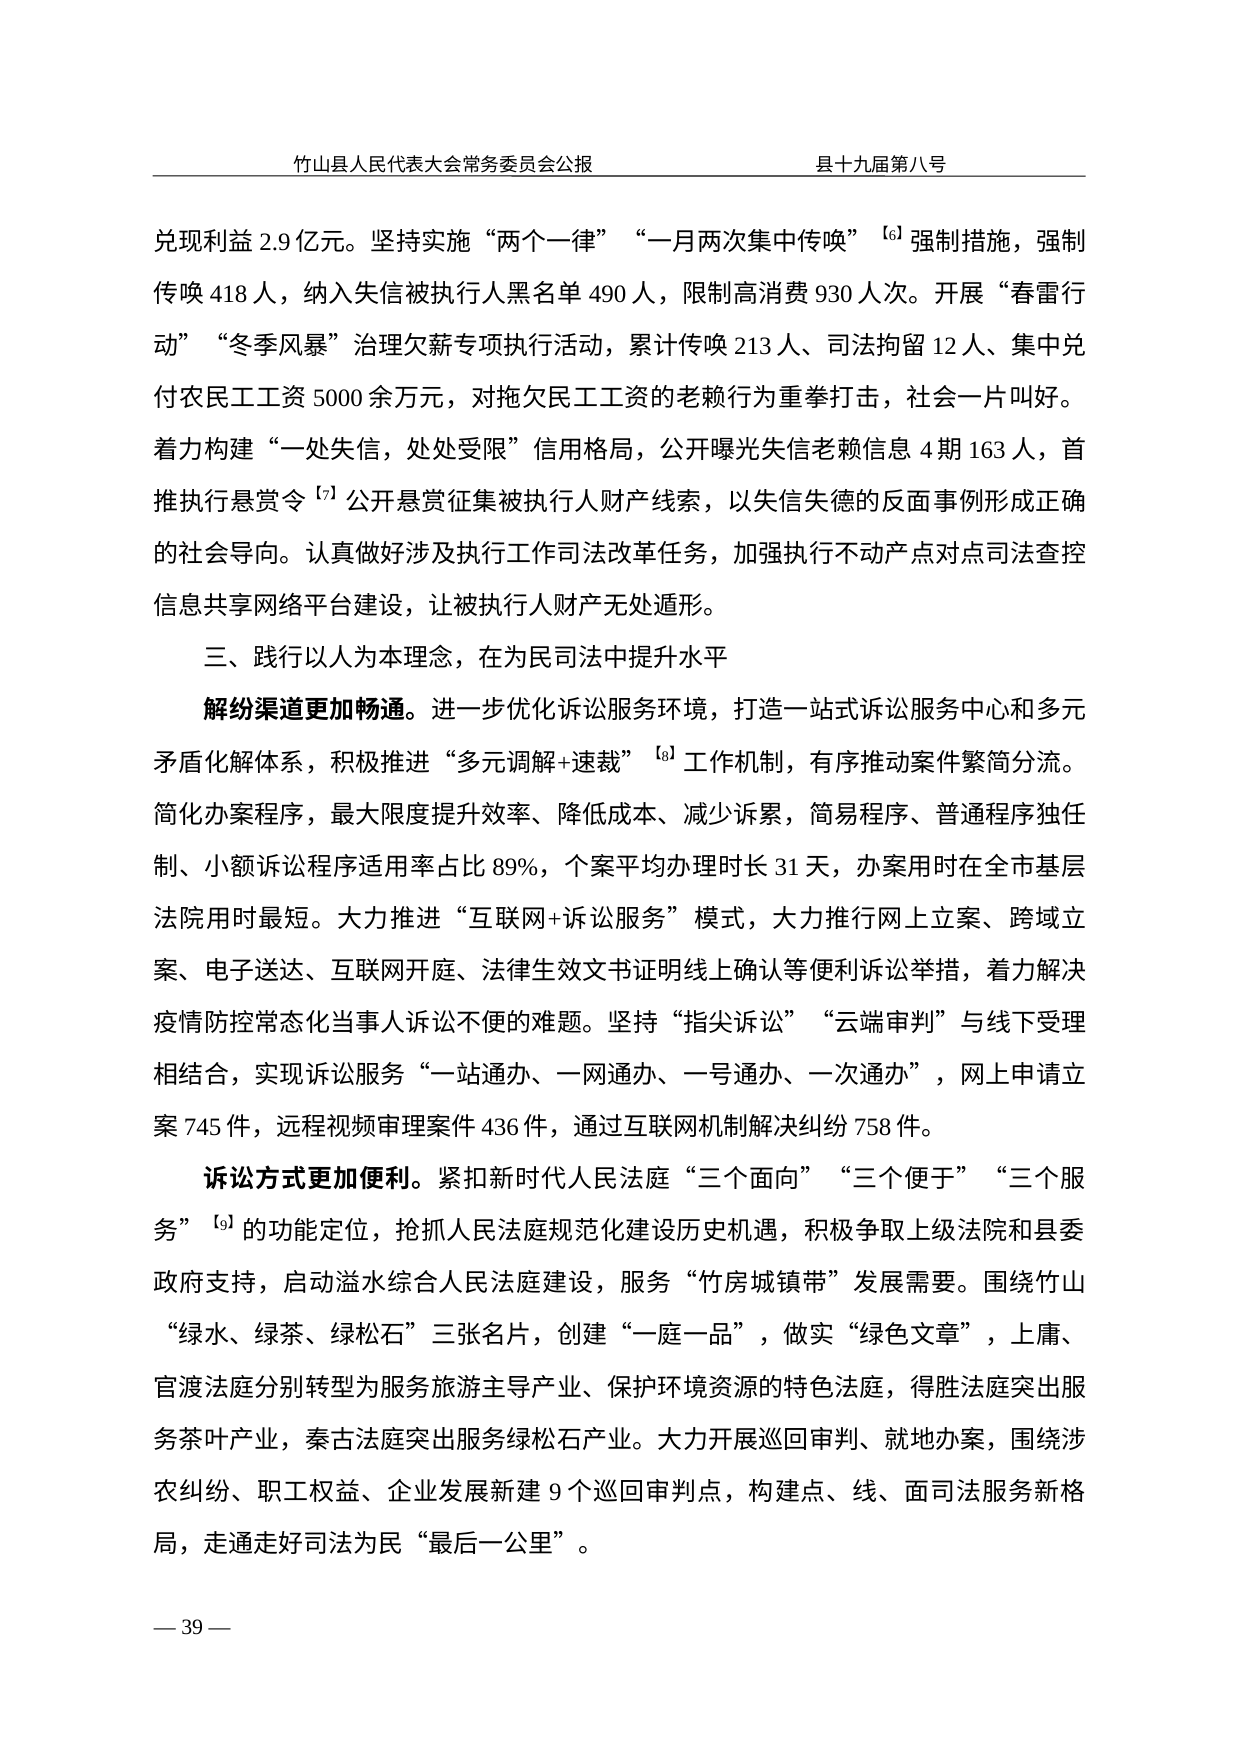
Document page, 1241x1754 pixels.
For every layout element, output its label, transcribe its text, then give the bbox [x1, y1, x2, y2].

text 三、践行以人为本理念，在为民司法中提升水平 [153, 625, 1087, 677]
text 诉讼方式更加便利。紧扣新时代人民法庭“三个面向”“三个便于”“三个服务”【9】的功能定位，抢抓人民法庭规范化建设历史机遇，积极争取上级法院和县委政府支持，启动溢水综合人民法庭建设，服务“竹房城镇带”发展需要。围绕竹山“绿水、绿茶、绿松石”三张名片，创建“一庭一品”，做实“绿色文章”，上庸、官渡法庭分别转型为服务旅游主导产业、保护环境资源的特色法庭，得胜法庭突出服务茶叶产业，秦古法庭突出服务绿松石产业。大力开展巡回审判、就地办案，围绕涉农纠纷、职工权益、企业发展新建9个巡回审判点，构建点、线、面司法服务新格局，走通走好司法为民“最后一公里”。 [153, 1146, 1087, 1563]
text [153, 208, 1087, 625]
text 解纷渠道更加畅通。进一步优化诉讼服务环境，打造一站式诉讼服务中心和多元矛盾化解体系，积极推进“多元调解+速裁”【8】工作机制，有序推动案件繁简分流。简化办案程序，最大限度提升效率、降低成本、减少诉累，简易程序、普通程序独任制、小额诉讼程序适用率占比89%，个案平均办理时长31天，办案用时在全市基层法院用时最短。大力推进“互联网+诉讼服务”模式，大力推行网上立案、跨域立案、电子送达、互联网开庭、法律生效文书证明线上确认等便利诉讼举措，着力解决疫情防控常态化当事人诉讼不便的难题。坚持“指尖诉讼”“云端审判”与线下受理相结合，实现诉讼服务“一站通办、一网通办、一号通办、一次通办”，网上申请立案745件，远程视频审理案件436件，通过互联网机制解决纠纷758件。 [153, 677, 1087, 1146]
